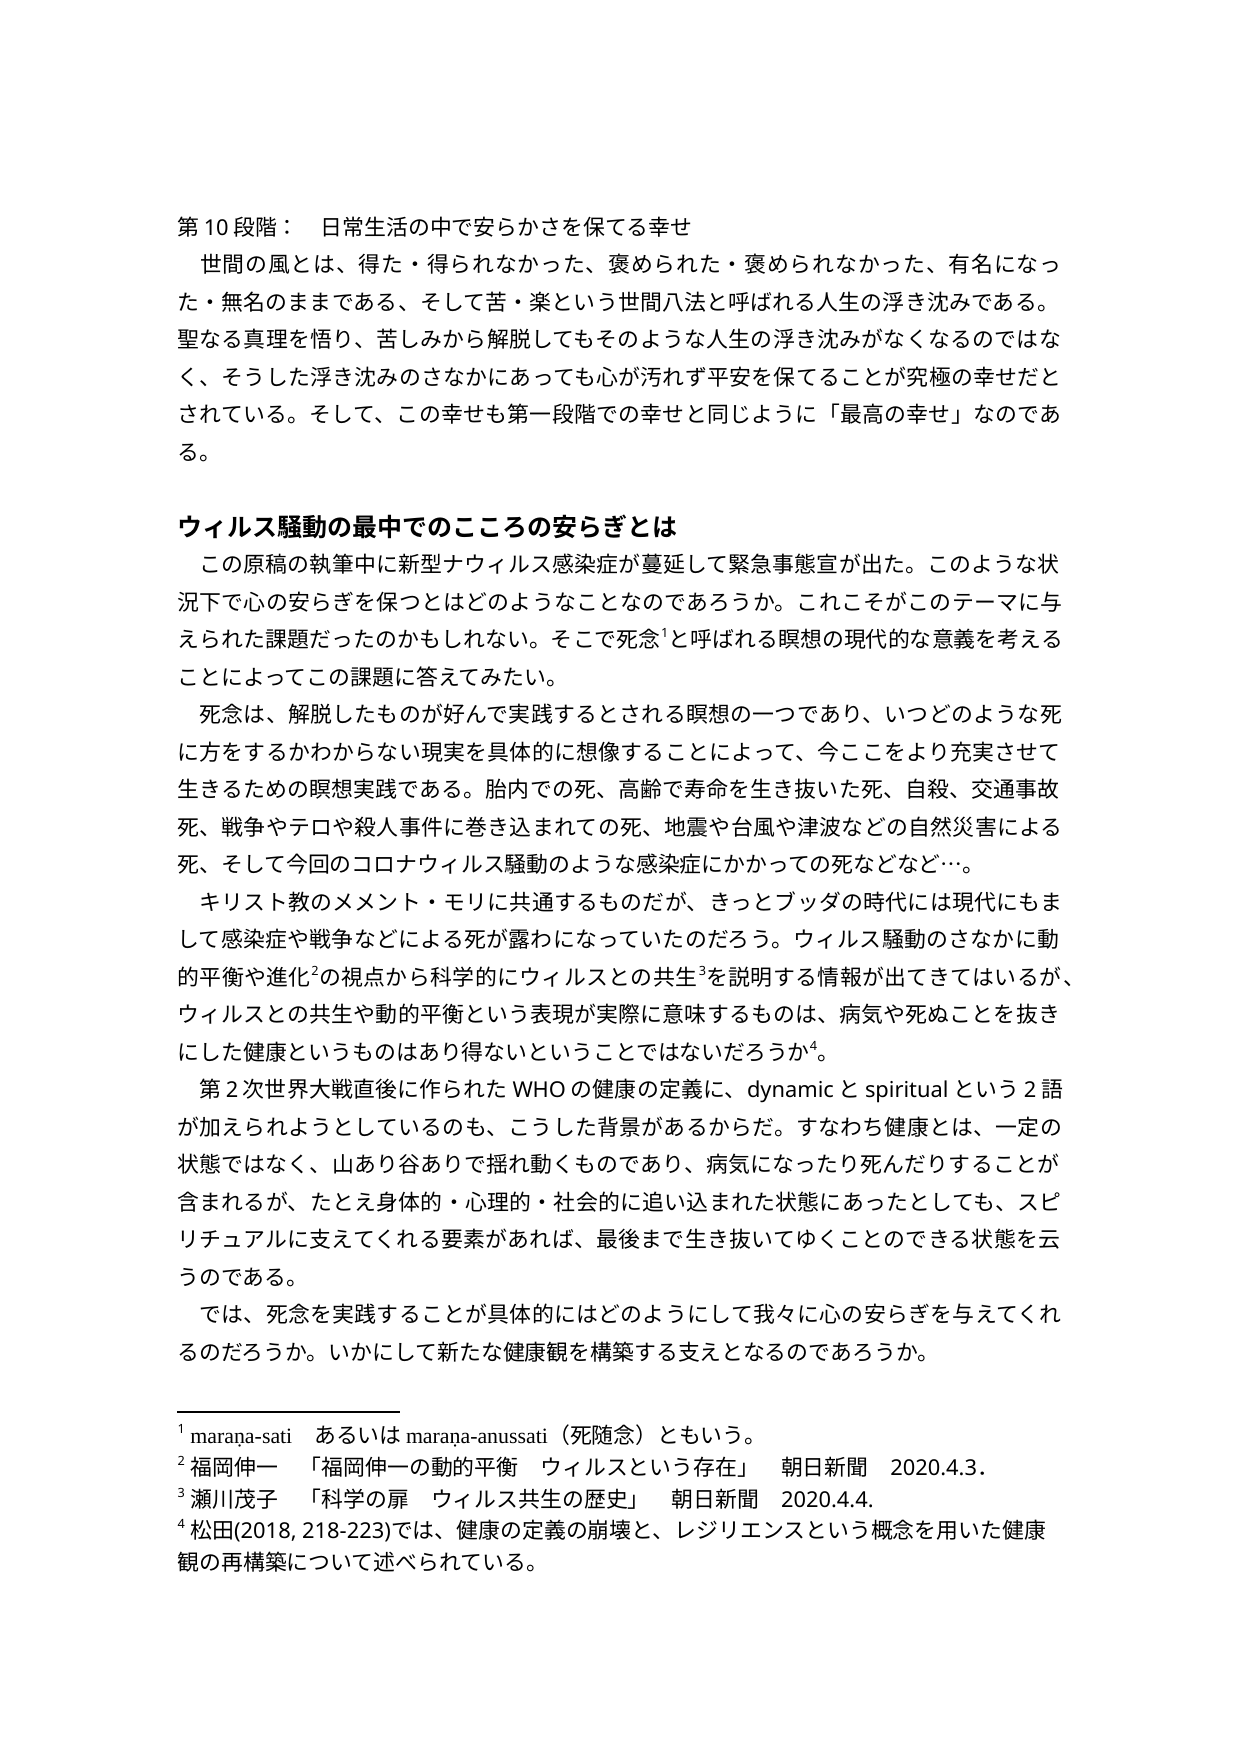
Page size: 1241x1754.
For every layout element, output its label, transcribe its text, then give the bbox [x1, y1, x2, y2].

text では、死念を実践することが具体的にはどのようにして我々に心の安らぎを与えてくれるのだろうか。いかにして新たな健康観を構築する支えとなるのであろうか。 [177, 1294, 1063, 1369]
text 世間の風とは、得た・得られなかった、褒められた・褒められなかった、有名になった・無名のままである、そして苦・楽という世間八法と呼ばれる人生の浮き沈みである。聖なる真理を悟り、苦しみから解脱してもそのような人生の浮き沈みがなくなるのではなく、そうした浮き沈みのさなかにあっても心が汚れず平安を保てることが究極の幸せだとされている。そして、この幸せも第一段階での幸せと同じように「最高の幸せ」なのである。 [177, 244, 1063, 469]
text ウィルス騒動の最中でのこころの安らぎとは [177, 507, 1063, 544]
text 第10段階： 日常生活の中で安らかさを保てる幸せ [177, 207, 1063, 244]
text 第2次世界大戦直後に作られたWHOの健康の定義に、dynamicとspiritualという2語が加えられようとしているのも、こうした背景があるからだ。すなわち健康とは、一定の状態ではなく、山あり谷ありで揺れ動くものであり、病気になったり死んだりすることが含まれるが、たとえ身体的・心理的・社会的に追い込まれた状態にあったとしても、スピリチュアルに支えてくれる要素があれば、最後まで生き抜いてゆくことのできる状態を云うのである。 [177, 1069, 1063, 1294]
text 死念は、解脱したものが好んで実践するとされる瞑想の一つであり、いつどのような死に方をするかわからない現実を具体的に想像することによって、今ここをより充実させて生きるための瞑想実践である。胎内での死、高齢で寿命を生き抜いた死、自殺、交通事故死、戦争やテロや殺人事件に巻き込まれての死、地震や台風や津波などの自然災害による死、そして今回のコロナウィルス騒動のような感染症にかかっての死などなど…。 [177, 694, 1063, 882]
text キリスト教のメメント・モリに共通するものだが、きっとブッダの時代には現代にもまして感染症や戦争などによる死が露わになっていたのだろう。ウィルス騒動のさなかに動的平衡や進化の視点から科学的にウィルスとの共生を説明する情報が出てきてはいるが、ウィルスとの共生や動的平衡という表現が実際に意味するものは、病気や死ぬことを抜きにした健康というものはあり得ないということではないだろうか。 [177, 882, 1063, 1069]
text この原稿の執筆中に新型ナウィルス感染症が蔓延して緊急事態宣が出た。このような状況下で心の安らぎを保つとはどのようなことなのであろうか。これこそがこのテーマに与えられた課題だったのかもしれない。そこで死念と呼ばれる瞑想の現代的な意義を考えることによってこの課題に答えてみたい。 [177, 544, 1063, 694]
